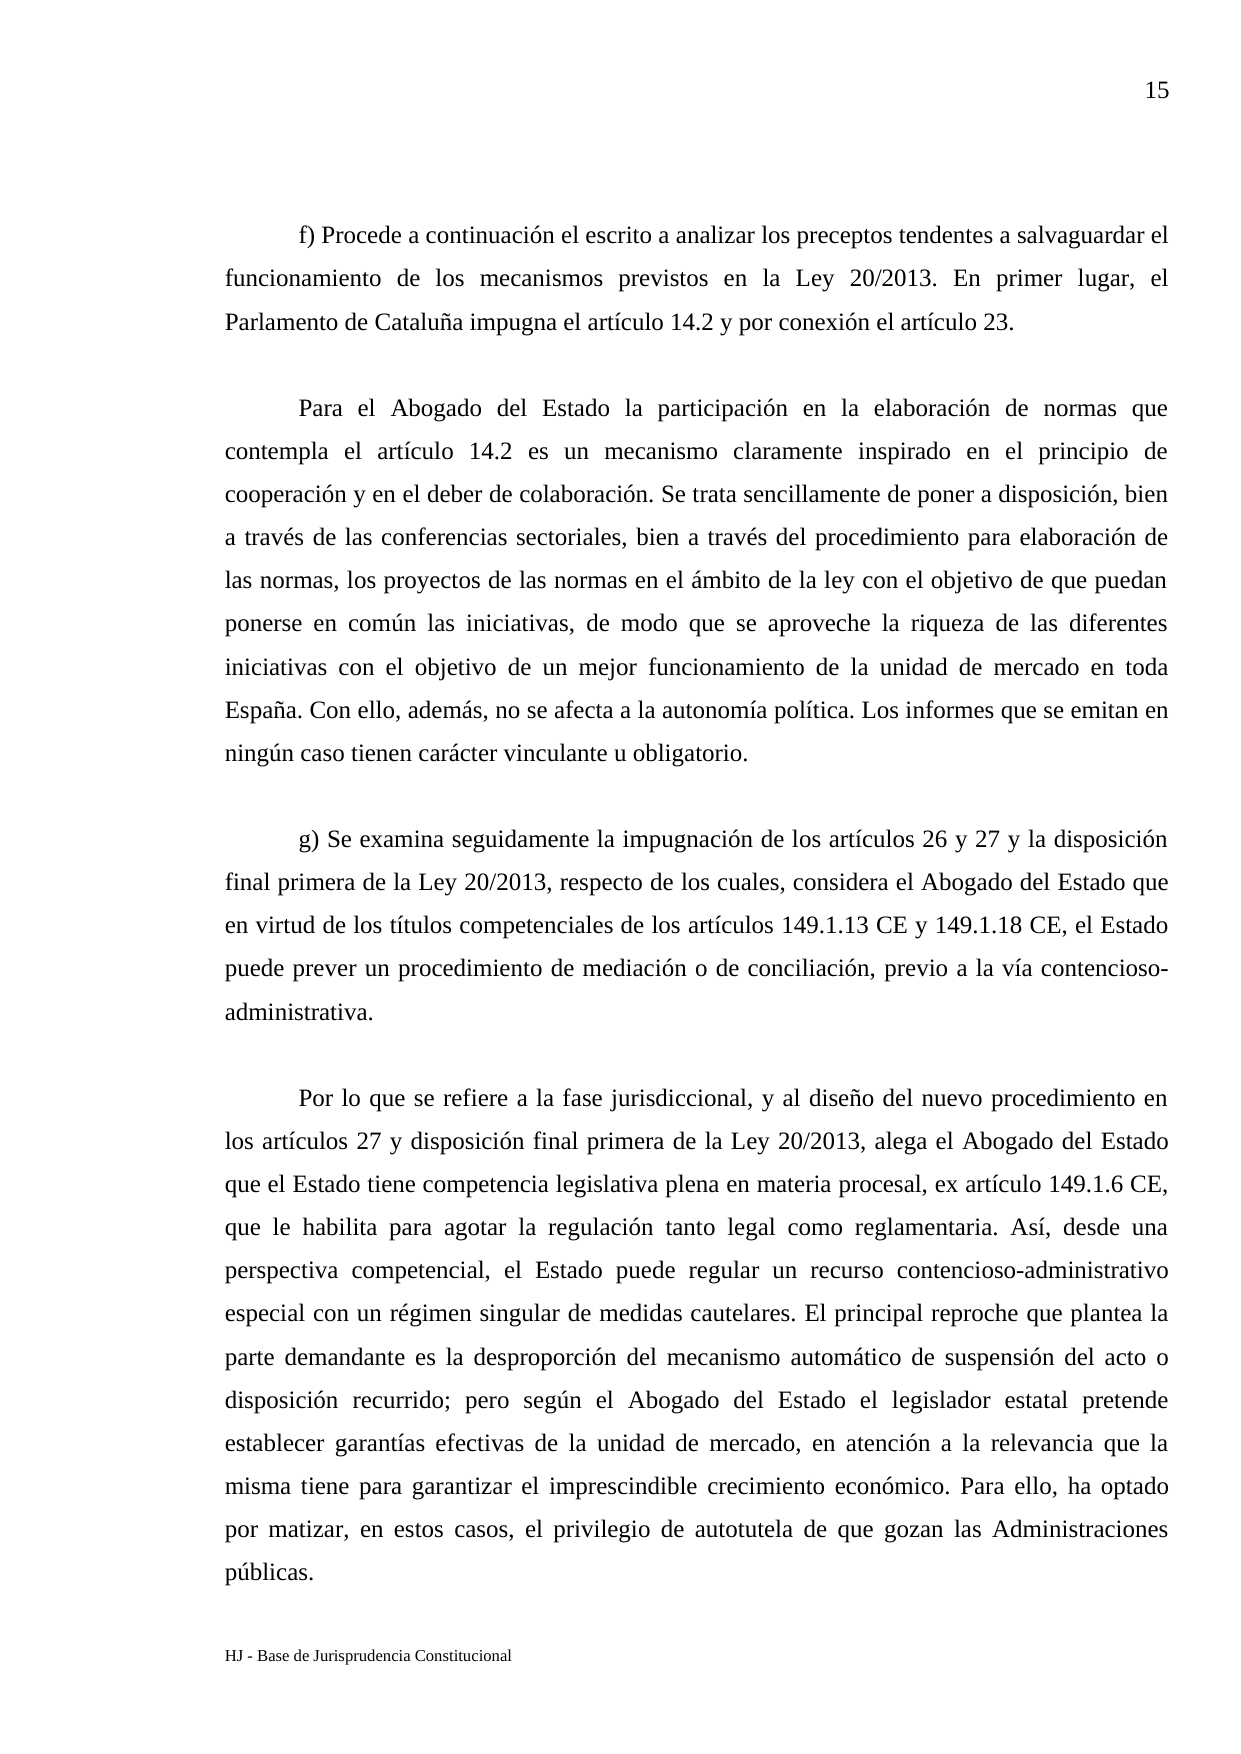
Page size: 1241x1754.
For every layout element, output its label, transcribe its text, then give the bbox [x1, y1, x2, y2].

text Por lo que se refiere a la fase jurisdiccional, y al diseño del nuevo procedimiento en los artículos 27 y disposición final primera de la Ley 20/2013, alega el Abogado del Estado que el Estado tiene competencia legislativa plena en materia procesal, ex artículo 149.1.6 CE, que le habilita para agotar la regulación tanto legal como reglamentaria. Así, desde una perspectiva competencial, el Estado puede regular un recurso contencioso-administrativo especial con un régimen singular de medidas cautelares. El principal reproche que plantea la parte demandante es la desproporción del mecanismo automático de suspensión del acto o disposición recurrido; pero según el Abogado del Estado el legislador estatal pretende establecer garantías efectivas de la unidad de mercado, en atención a la relevancia que la misma tiene para garantizar el imprescindible crecimiento económico. Para ello, ha optado por matizar, en estos casos, el privilegio de autotutela de que gozan las Administraciones públicas. [224, 1083, 1169, 1586]
text Para el Abogado del Estado la participación en la elaboración de normas que contempla el artículo 14.2 es un mecanismo claramente inspirado en el principio de cooperación y en el deber de colaboración. Se trata sencillamente de poner a disposición, bien a través de las conferencias sectoriales, bien a través del procedimiento para elaboración de las normas, los proyectos de las normas en el ámbito de la ley con el objetivo de que puedan ponerse en común las iniciativas, de modo que se aproveche la riqueza de las diferentes iniciativas con el objetivo de un mejor funcionamiento de la unidad de mercado en toda España. Con ello, además, no se afecta a la autonomía política. Los informes que se emitan en ningún caso tienen carácter vinculante u obligatorio. [224, 393, 1169, 767]
text f) Procede a continuación el escrito a analizar los preceptos tendentes a salvaguardar el funcionamiento de los mecanismos previstos en la Ley 20/2013. En primer lugar, el Parlamento de Cataluña impugna el artículo 14.2 y por conexión el artículo 23. [224, 220, 1169, 335]
text g) Se examina seguidamente la impugnación de los artículos 26 y 27 y la disposición final primera de la Ley 20/2013, respecto de los cuales, considera el Abogado del Estado que en virtud de los títulos competenciales de los artículos 149.1.13 CE y 149.1.18 CE, el Estado puede prever un procedimiento de mediación o de conciliación, previo a la vía contencioso- administrativa. [224, 824, 1169, 1025]
